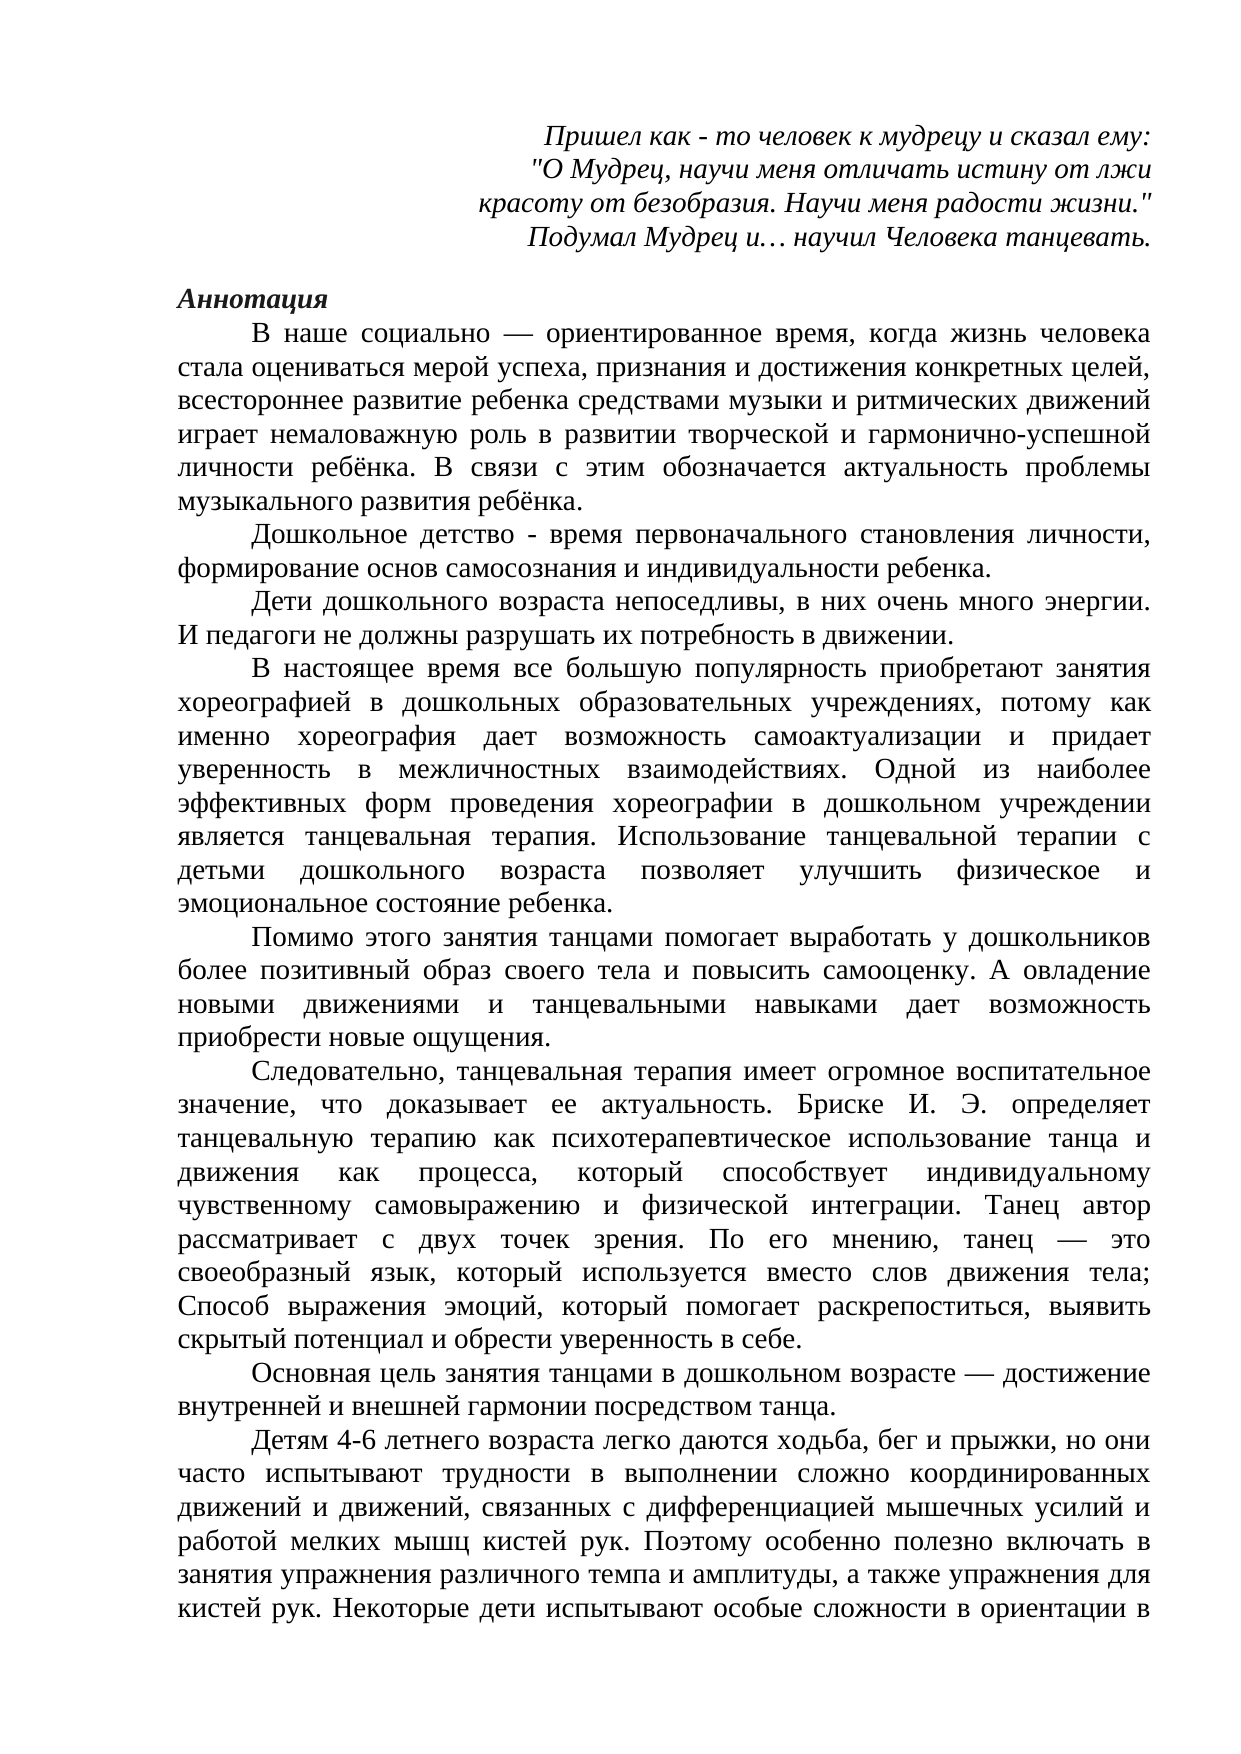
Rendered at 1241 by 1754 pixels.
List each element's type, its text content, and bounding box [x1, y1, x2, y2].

text Следовательно, танцевальная терапия имеет огромное воспитательное значение, что доказывает ее актуальность. Бриске И. Э. определяет танцевальную терапию как психотерапевтическое использование танца и движения как процесса, который способствует индивидуальному чувственному самовыражению и физической интеграции. Танец автор рассматривает с двух точек зрения. По его мнению, танец — это своеобразный язык, который используется вместо слов движения тела; Способ выражения эмоций, который помогает раскрепоститься, выявить скрытый потенциал и обрести уверенность в себе. [177, 1053, 1152, 1355]
text Дети дошкольного возраста непоседливы, в них очень много энергии. И педагоги не должны разрушать их потребность в движении. [177, 583, 1152, 651]
text В настоящее время все большую популярность приобретают занятия хореографией в дошкольных образовательных учреждениях, потому как именно хореография дает возможность самоактуализации и придает уверенность в межличностных взаимодействиях. Одной из наиболее эффективных форм проведения хореографии в дошкольном учреждении является танцевальная терапия. Использование танцевальной терапии с детьми дошкольного возраста позволяет улучшить физическое и эмоциональное состояние ребенка. [177, 651, 1152, 919]
text Основная цель занятия танцами в дошкольном возрасте — достижение внутренней и внешней гармонии посредством танца. [177, 1355, 1152, 1422]
text Аннотация [177, 282, 1152, 315]
text Помимо этого занятия танцами помогает выработать у дошкольников более позитивный образ своего тела и повысить самооценку. А овладение новыми движениями и танцевальными навыками дает возможность приобрести новые ощущения. [177, 919, 1152, 1053]
text В наше социально — ориентированное время, когда жизнь человека стала оцениваться мерой успеха, признания и достижения конкретных целей, всестороннее развитие ребенка средствами музыки и ритмических движений играет немаловажную роль в развитии творческой и гармонично-успешной личности ребёнка. В связи с этим обозначается актуальность проблемы музыкального развития ребёнка. [177, 315, 1152, 516]
text Пришел как - то человек к мудрецу и сказал ему: "О Мудрец, научи меня отличать истину от лжи красоту от безобразия. Научи меня радости жизни." Подумал Мудрец и… научил Человека танцевать. [177, 118, 1152, 252]
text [177, 1422, 1152, 1623]
text Дошкольное детство - время первоначального становления личности, формирование основ самосознания и индивидуальности ребенка. [177, 516, 1152, 583]
